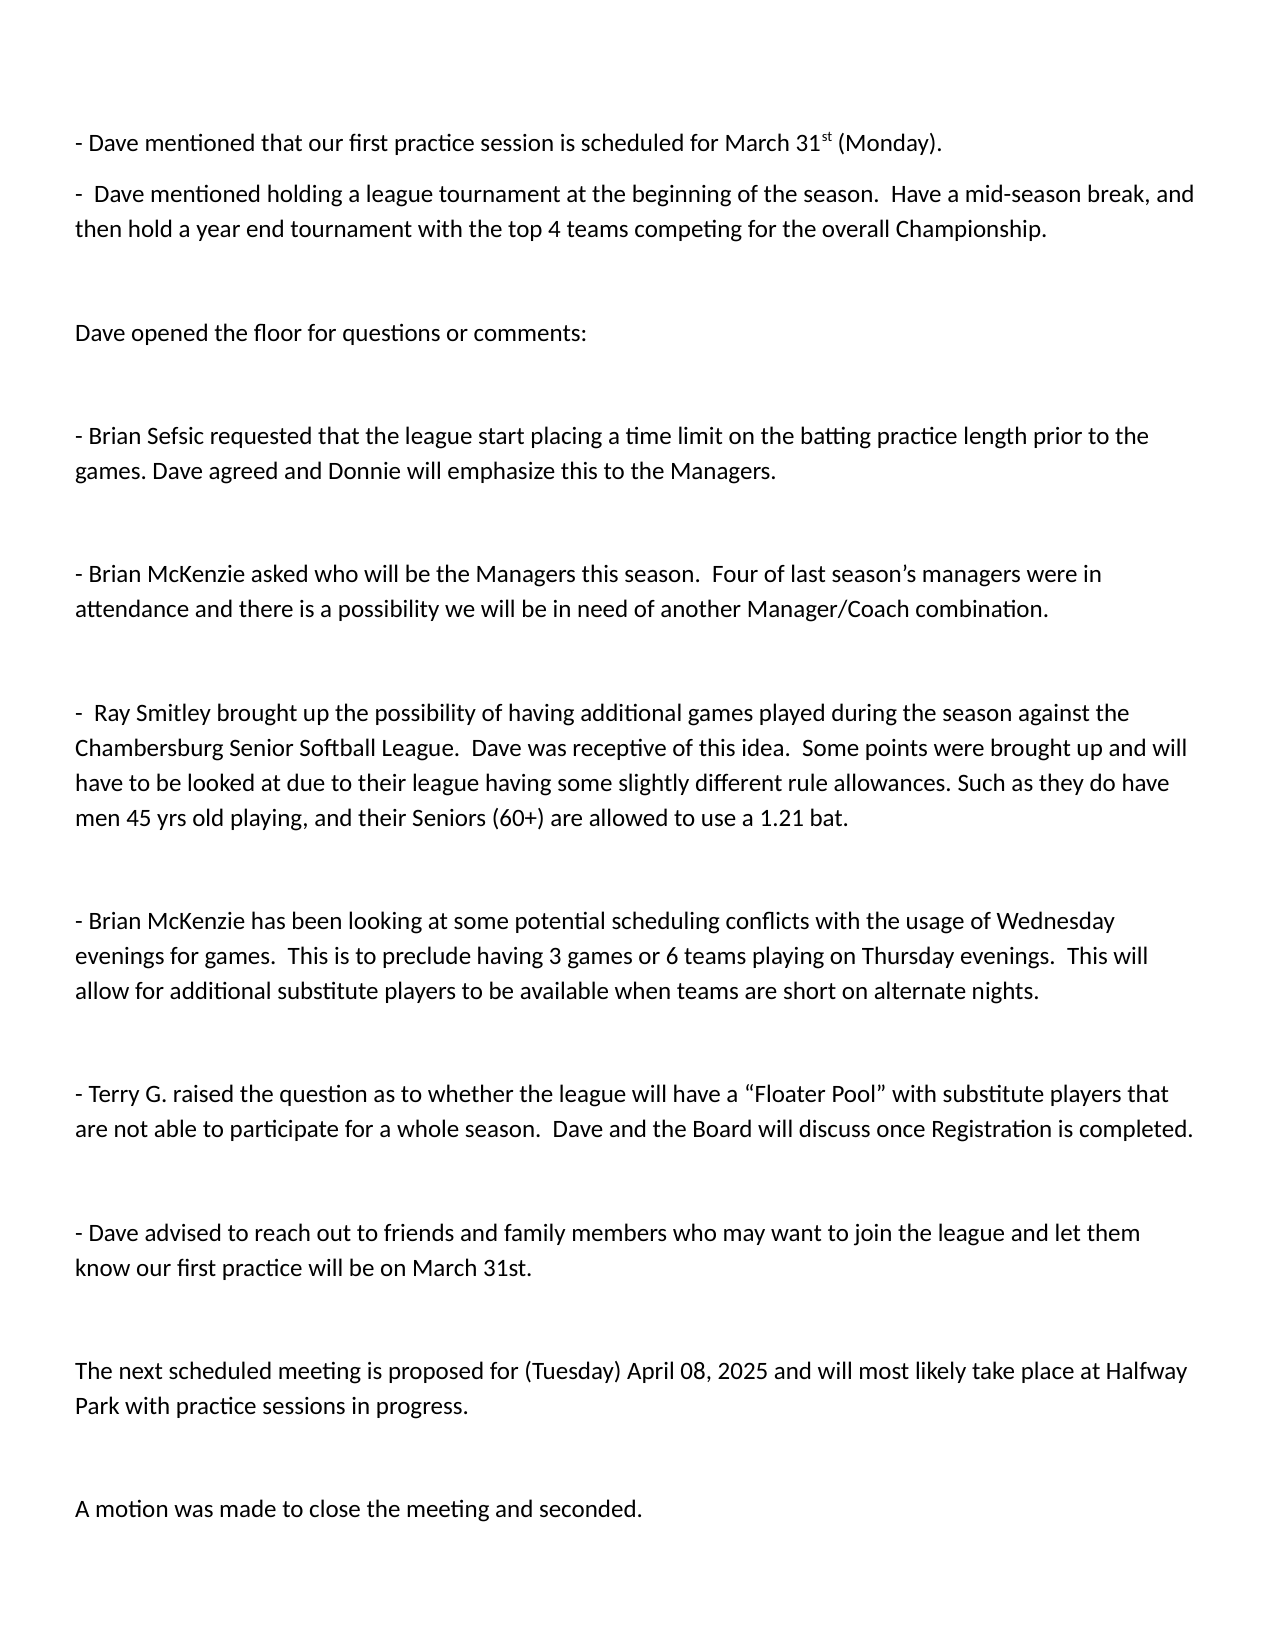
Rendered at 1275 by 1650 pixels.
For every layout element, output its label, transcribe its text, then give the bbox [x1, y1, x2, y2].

text - Dave advised to reach out to friends and family members who may want to join the league and let them know our first practice will be on March 31st. [75, 1217, 1200, 1282]
text - Ray Smitley brought up the possibility of having additional games played during the season against the Chambersburg Senior Softball League. Dave was receptive of this idea. Some points were brought up and will have to be looked at due to their league having some slightly different rule allowances. Such as they do have men 45 yrs old playing, and their Seniors (60+) are allowed to use a 1.21 bat. [75, 697, 1200, 832]
text - Terry G. raised the question as to whether the league will have a “Floater Pool” with substitute players that are not able to participate for a whole season. Dave and the Board will discuss once Registration is completed. [75, 1078, 1200, 1144]
text - Dave mentioned holding a league tournament at the beginning of the season. Have a mid-season break, and then hold a year end tournament with the top 4 teams competing for the overall Championship. [75, 178, 1200, 244]
text Dave opened the floor for questions or comments: [75, 317, 1200, 347]
text A motion was made to close the meeting and seconded. [75, 1493, 1200, 1524]
text - Brian McKenzie has been looking at some potential scheduling conflicts with the usage of Wednesday evenings for games. This is to preclude having 3 games or 6 teams playing on Thursday evenings. This will allow for additional substitute players to be available when teams are short on alternate nights. [75, 905, 1200, 1006]
text The next scheduled meeting is proposed for (Tuesday) April 08, 2025 and will most likely take place at Halfway Park with practice sessions in progress. [75, 1355, 1200, 1421]
text - Brian Sefsic requested that the league start placing a time limit on the batting practice length prior to the games. Dave agreed and Donnie will emphasize this to the Managers. [75, 420, 1200, 486]
text - Dave mentioned that our first practice session is scheduled for March 31st (Monday). [75, 127, 1200, 157]
text - Brian McKenzie asked who will be the Managers this season. Four of last season’s managers were in attendance and there is a possibility we will be in need of another Manager/Coach combination. [75, 558, 1200, 624]
